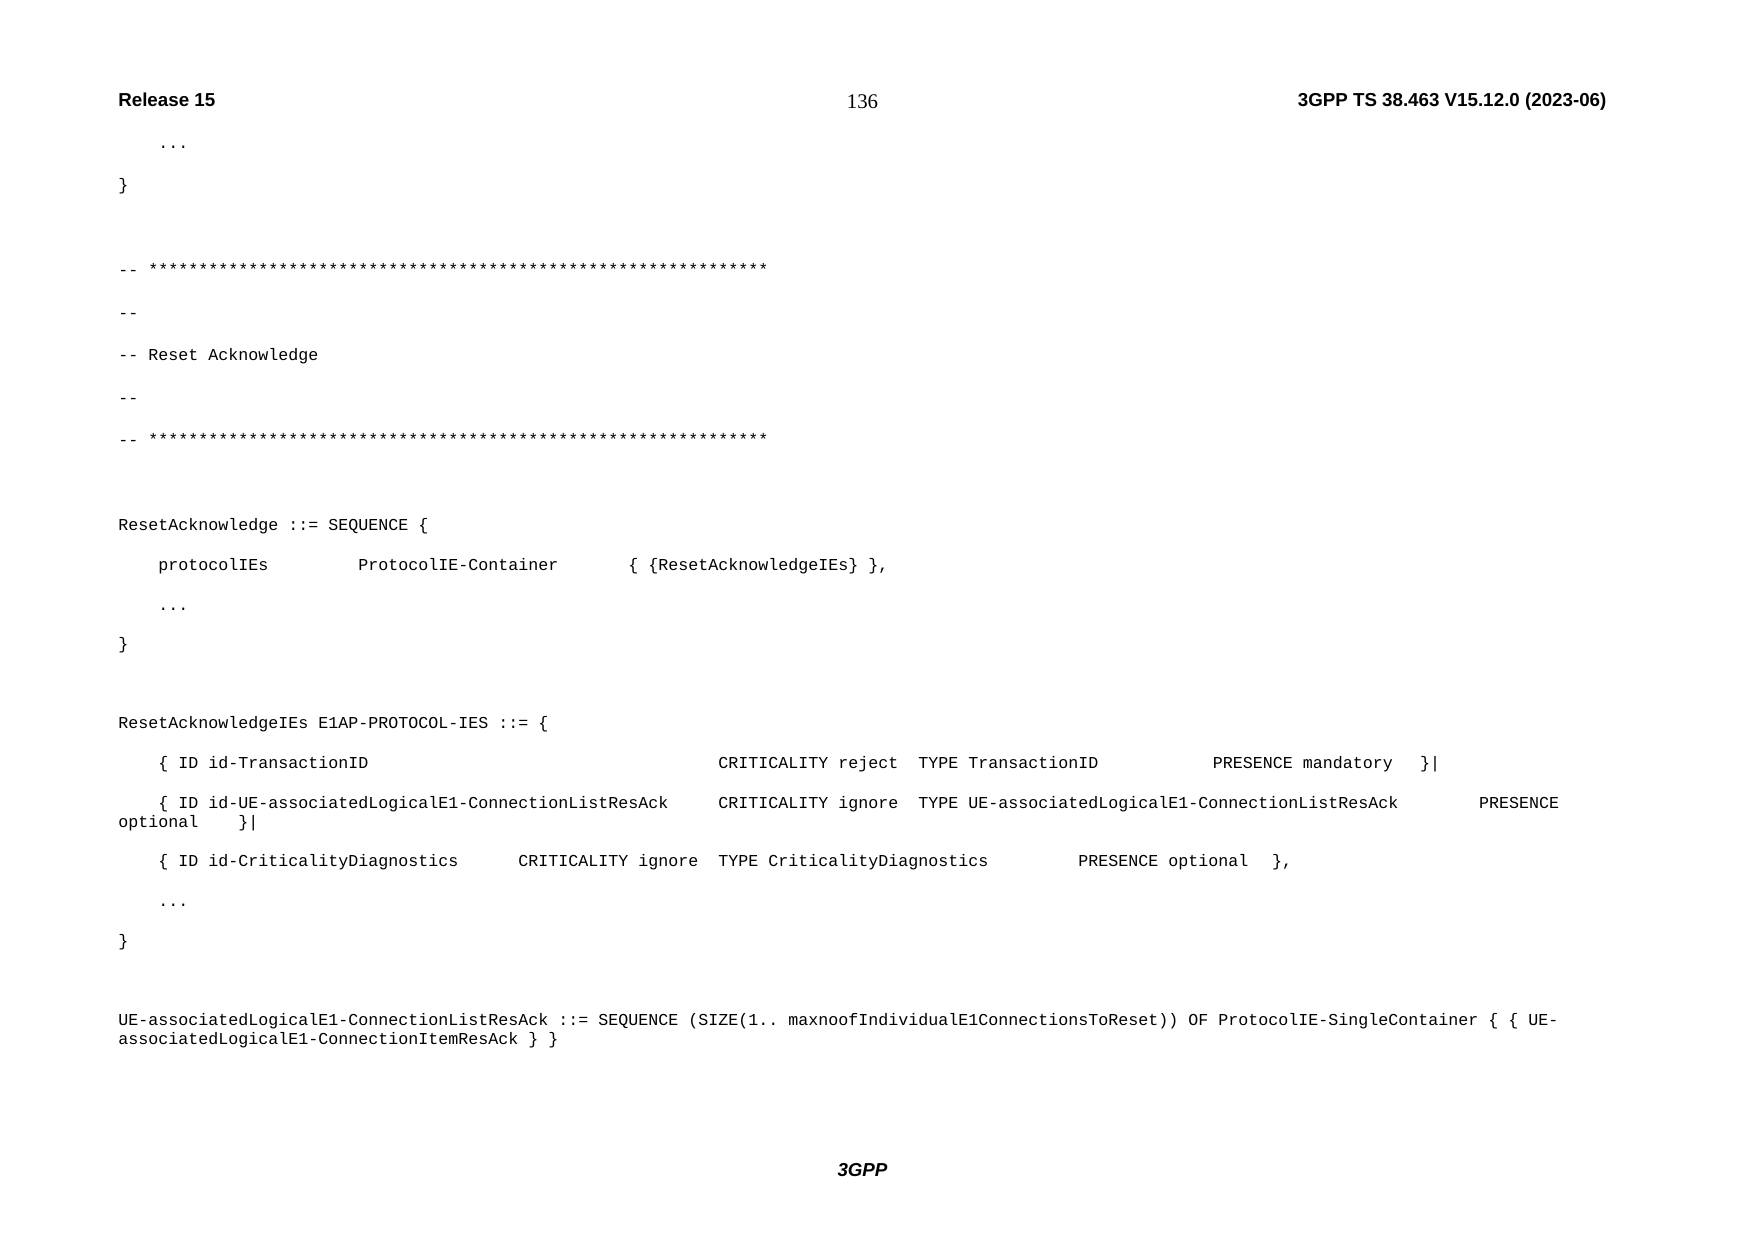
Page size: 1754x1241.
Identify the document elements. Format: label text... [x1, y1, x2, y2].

text ... [118, 893, 1606, 912]
text -- [118, 304, 1606, 323]
text protocolIEs ProtocolIE-Container { {ResetAcknowledgeIEs} }, [118, 556, 1606, 575]
text ... [118, 596, 1606, 615]
text -- ************************************************************** [118, 432, 1606, 451]
text -- [118, 389, 1606, 408]
text { ID id-TransactionID CRITICALITY reject TYPE TransactionID PRESENCE mandatory }| [118, 755, 1606, 774]
text } [118, 177, 1606, 196]
text ResetAcknowledgeIEs E1AP-PROTOCOL-IES ::= { [118, 715, 1606, 734]
text { ID id-UE-associatedLogicalE1-ConnectionListResAck CRITICALITY ignore TYPE UE-associatedLogicalE1-ConnectionListResAck PRESENCE optional }| [118, 794, 1606, 832]
text -- Reset Acknowledge [118, 347, 1606, 366]
text ResetAcknowledge ::= SEQUENCE { [118, 517, 1606, 536]
text ... [118, 134, 1606, 153]
text } [118, 932, 1606, 951]
text UE-associatedLogicalE1-ConnectionListResAck ::= SEQUENCE (SIZE(1.. maxnoofIndividualE1ConnectionsToReset)) OF ProtocolIE-SingleContainer { { UE-associatedLogicalE1-ConnectionItemResAck } } [118, 1012, 1606, 1049]
text } [118, 636, 1606, 654]
text -- ************************************************************** [118, 262, 1606, 281]
text { ID id-CriticalityDiagnostics CRITICALITY ignore TYPE CriticalityDiagnostics PRESENCE optional }, [118, 853, 1606, 872]
